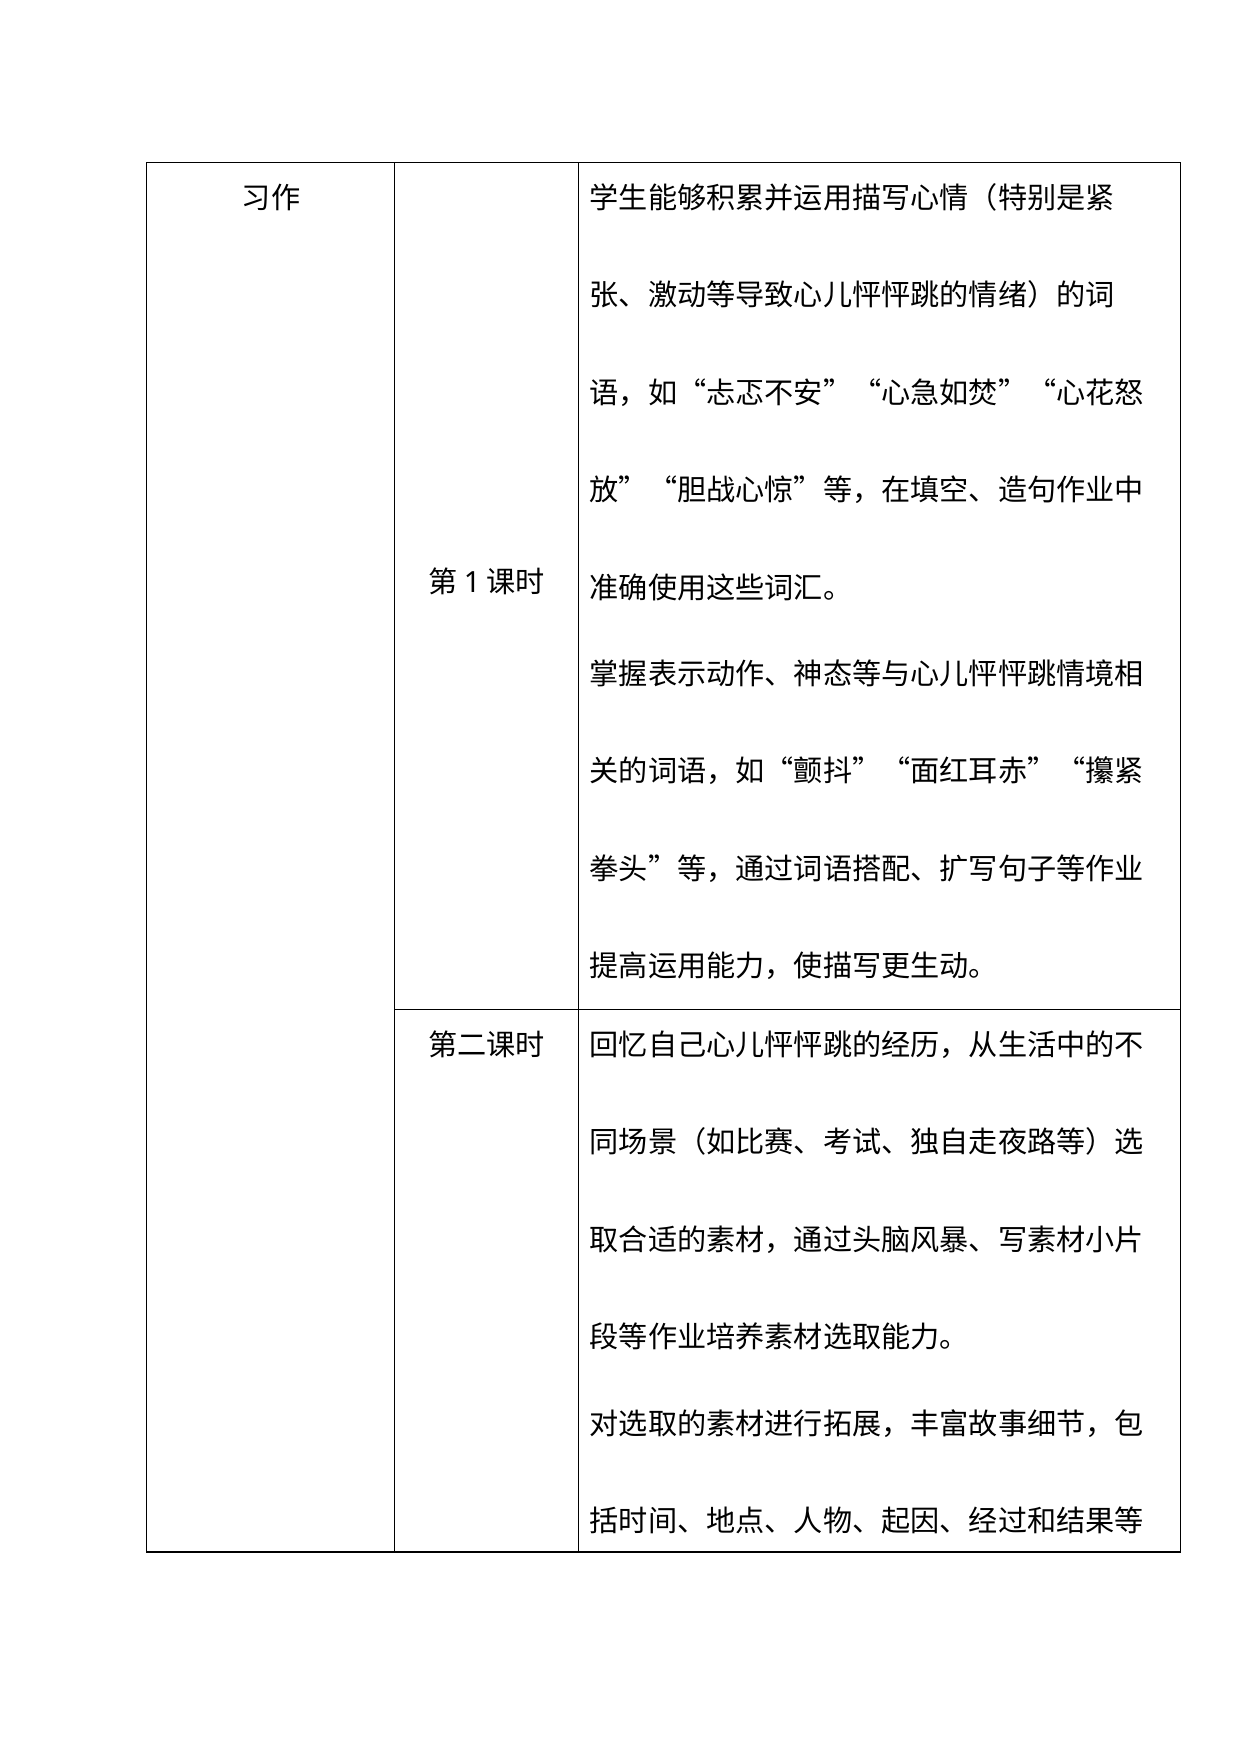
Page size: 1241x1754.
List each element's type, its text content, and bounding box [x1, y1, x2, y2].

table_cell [579, 1010, 1180, 1551]
table_cell 第1课时 [395, 163, 578, 1009]
table_cell 习作 [147, 163, 394, 1551]
table_cell 第二课时 [395, 1010, 578, 1551]
table_cell 学生能够积累并运用描写心情（特别是紧张、激动等导致心儿怦怦跳的情绪）的词语，如“忐忑不安”“心急如焚”“心花怒放”“胆战心惊”等，在填空、造句作业中准确使用这些词汇。 掌握表示动作、神态等与心儿怦怦跳情境相关的词语，如“颤抖”“面红耳赤”“攥紧拳头”等，通过词语搭配、扩写句子等作业提高运用能力，使描写更生动。 [579, 163, 1180, 1009]
